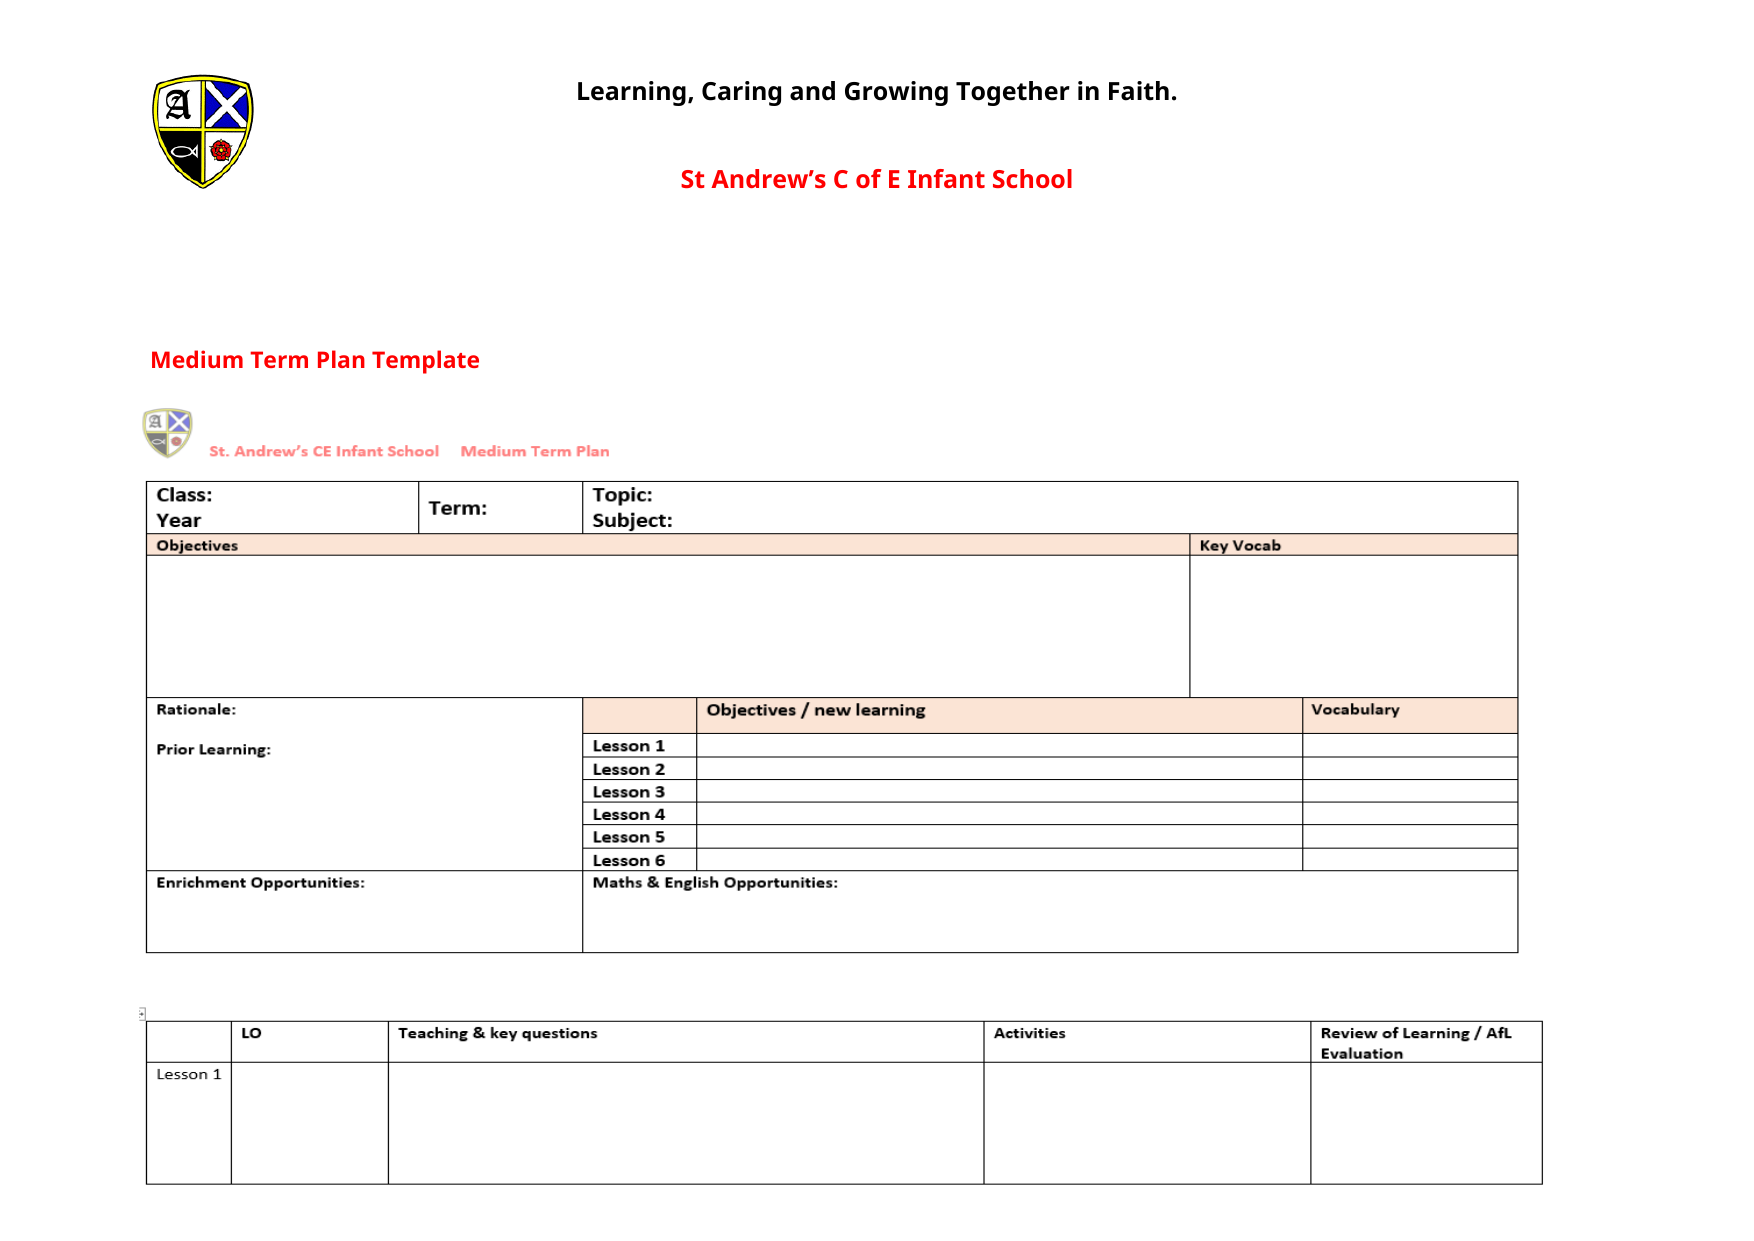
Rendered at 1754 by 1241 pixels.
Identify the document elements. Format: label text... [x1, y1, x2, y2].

text Medium Term Plan Template [150, 343, 1604, 375]
picture [150, 73, 255, 189]
picture [139, 399, 1550, 1198]
